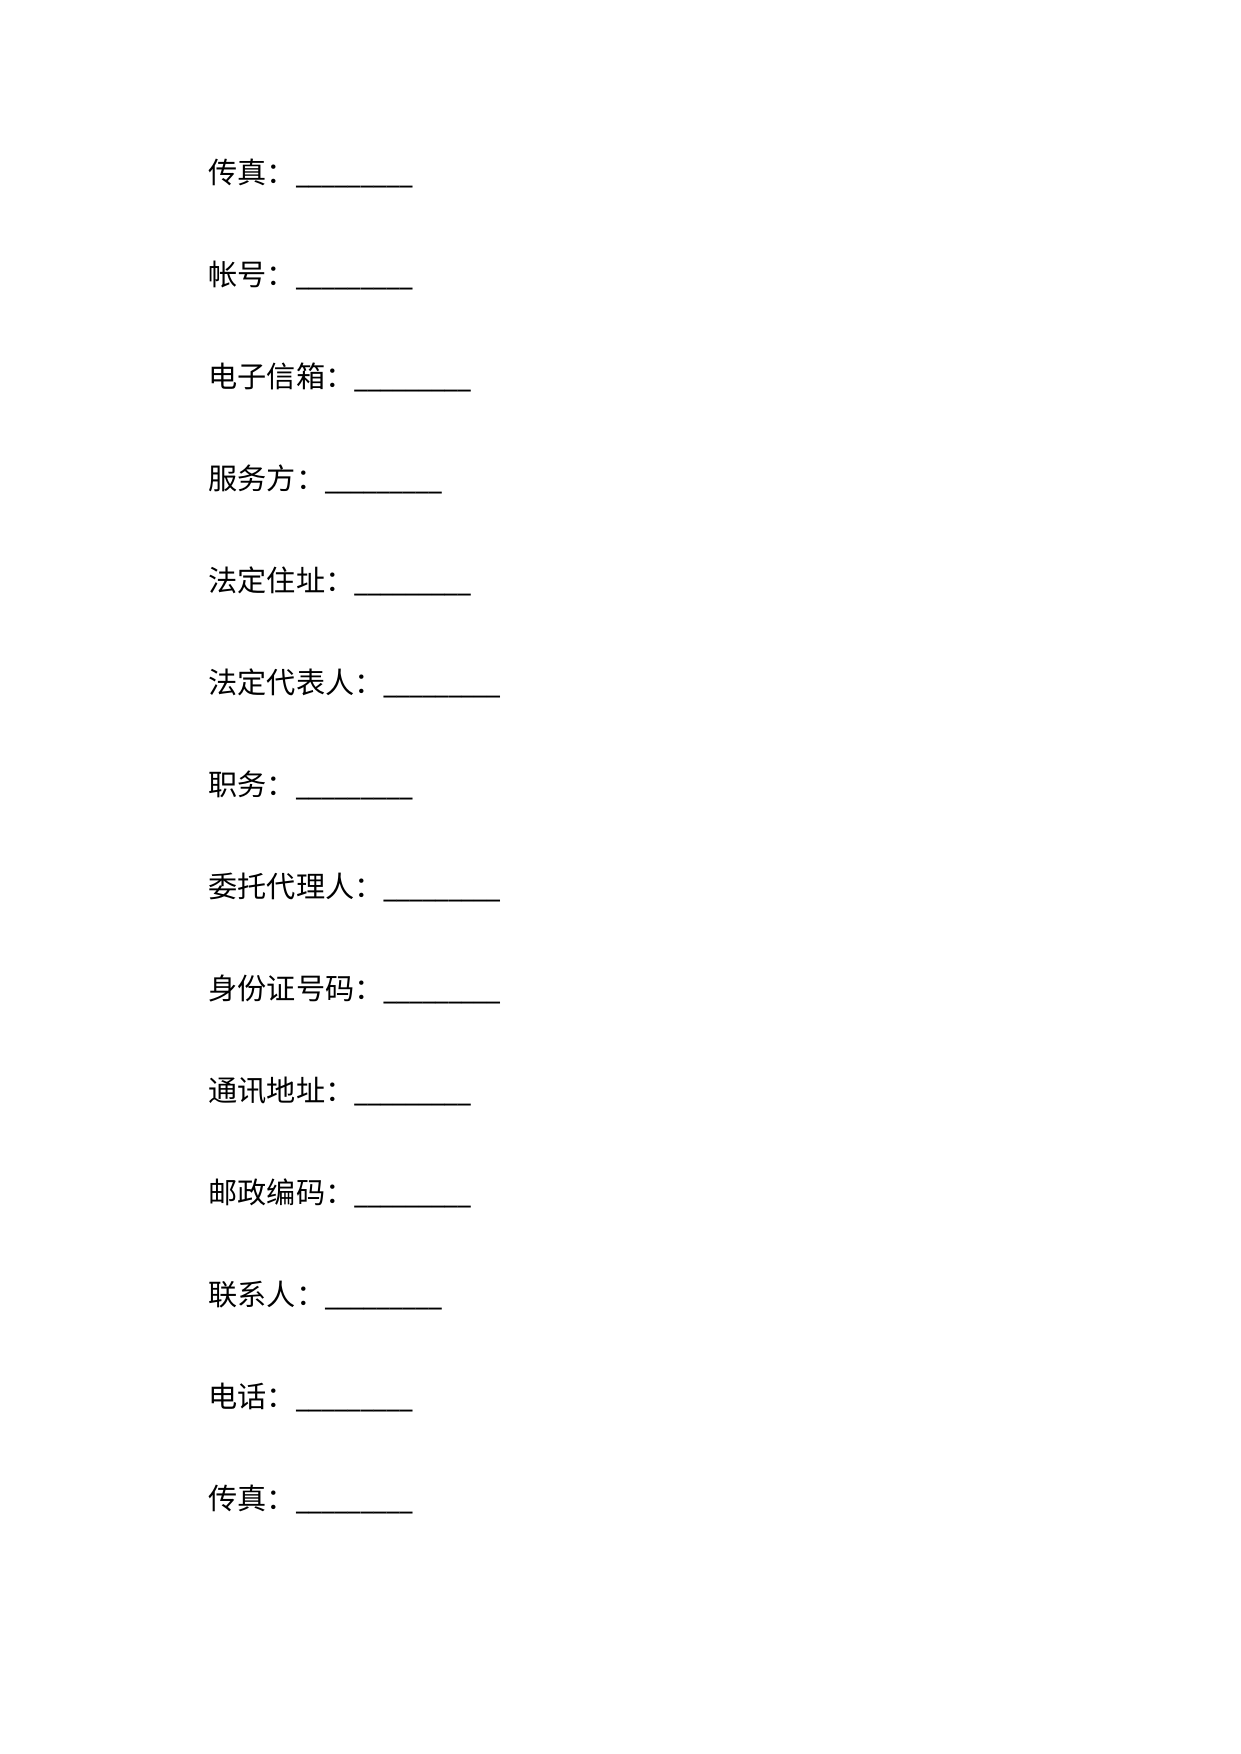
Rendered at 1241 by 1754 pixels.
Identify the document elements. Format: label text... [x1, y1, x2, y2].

text 电子信箱：_________ [150, 354, 1090, 396]
text 法定住址：_________ [150, 558, 1090, 600]
text 法定代表人：_________ [150, 660, 1090, 702]
text 传真：_________ [150, 150, 1090, 192]
text 帐号：_________ [150, 252, 1090, 294]
text 委托代理人：_________ [150, 864, 1090, 906]
text 传真：_________ [150, 1476, 1090, 1518]
text 电话：_________ [150, 1374, 1090, 1416]
text 邮政编码：_________ [150, 1170, 1090, 1212]
text 联系人：_________ [150, 1272, 1090, 1314]
text 通讯地址：_________ [150, 1068, 1090, 1110]
text 身份证号码：_________ [150, 966, 1090, 1008]
text 职务：_________ [150, 762, 1090, 804]
text 服务方：_________ [150, 456, 1090, 498]
